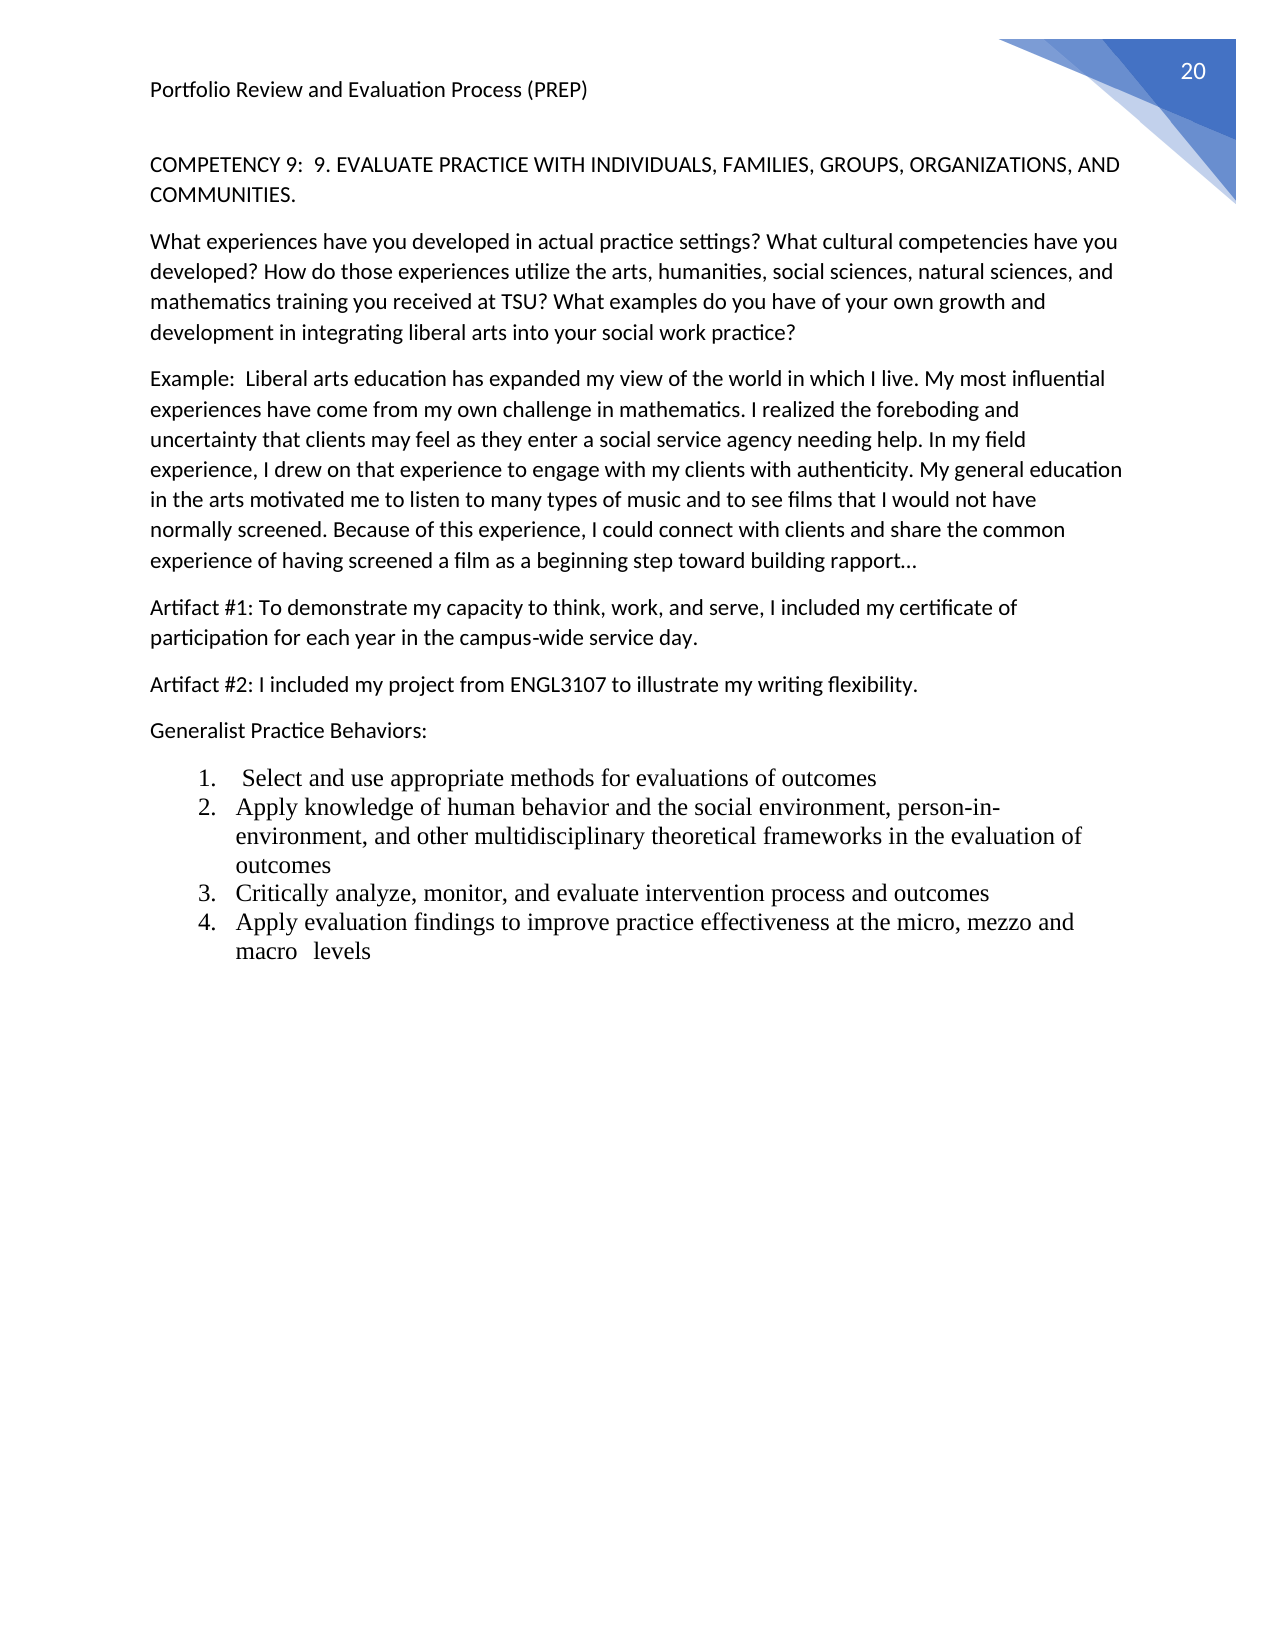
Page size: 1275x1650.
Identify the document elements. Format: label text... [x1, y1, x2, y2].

list Apply evaluation findings to improve practice effectiveness at the micro, mezzo and macro levels [198, 907, 1079, 965]
text Example: Liberal arts education has expanded my view of the world in which I live. My most influential experiences have come from my own challenge in mathematics. I realized the foreboding and uncertainty that clients may feel as they enter a social service agency needing help. In my field experience, I drew on that experience to engage with my clients with authenticity. My general education in the arts motivated me to listen to many types of music and to see films that I would not have normally screened. Because of this experience, I could connect with clients and share the common experience of having screened a film as a beginning step toward building rapport… [150, 364, 1125, 574]
text Generalist Practice Behaviors: [150, 717, 1125, 745]
list Select and use appropriate methods for evaluations of outcomes [198, 763, 1125, 792]
text What experiences have you developed in actual practice settings? What cultural competencies have you developed? How do those experiences utilize the arts, humanities, social sciences, natural sciences, and mathematics training you received at TSU? What examples do you have of your own growth and development in integrating liberal arts into your social work practice? [150, 227, 1125, 346]
text Artifact #1: To demonstrate my capacity to think, work, and serve, I included my certificate of participation for each year in the campus‐wide service day. [150, 593, 1125, 651]
picture [997, 39, 1236, 205]
list Apply knowledge of human behavior and the social environment, person-in-environment, and other multidisciplinary theoretical frameworks in the evaluation of outcomes [198, 792, 1125, 878]
text COMPETENCY 9: 9. EVALUATE PRACTICE WITH INDIVIDUALS, FAMILIES, GROUPS, ORGANIZATIONS, AND COMMUNITIES. [150, 150, 1125, 208]
list Critically analyze, monitor, and evaluate intervention process and outcomes [198, 878, 1125, 907]
text Artifact #2: I included my project from ENGL3107 to illustrate my writing flexibility. [150, 670, 1125, 698]
